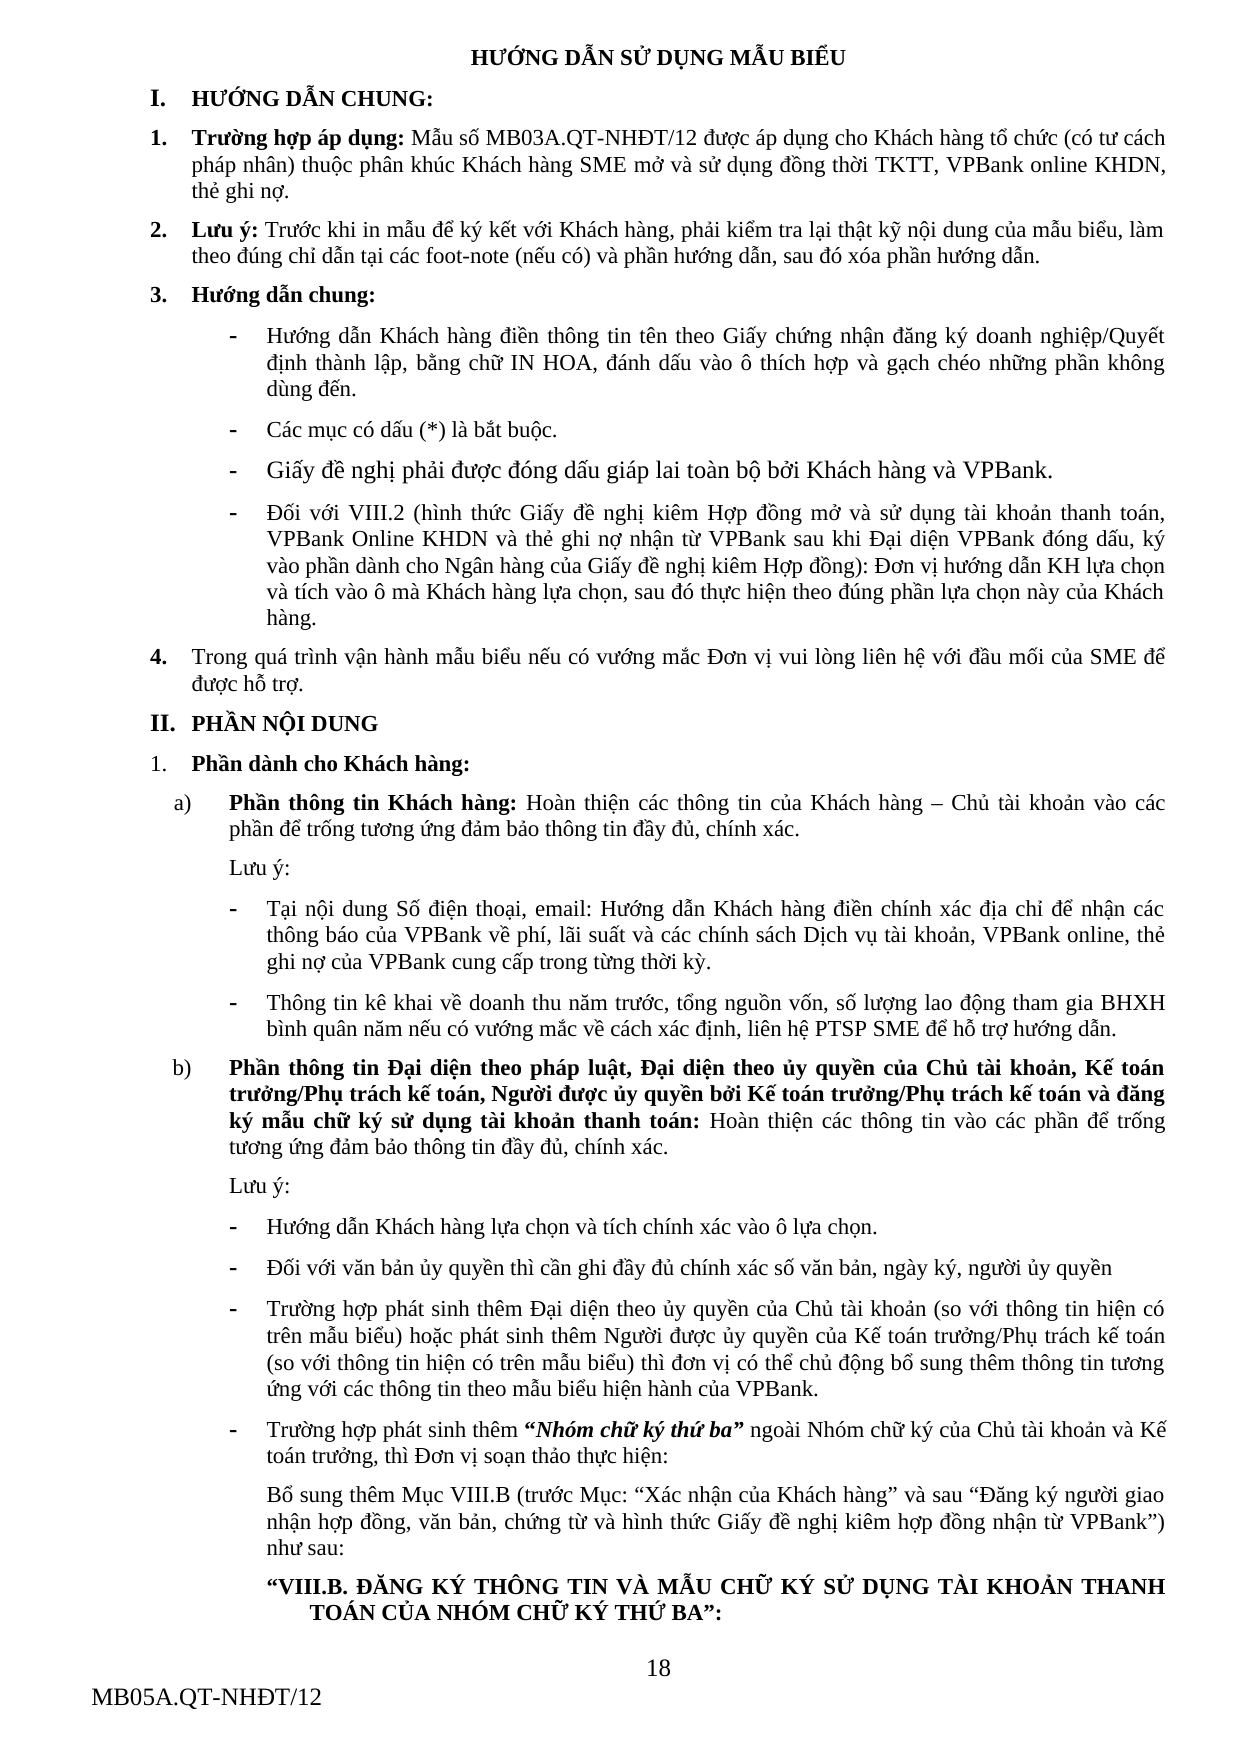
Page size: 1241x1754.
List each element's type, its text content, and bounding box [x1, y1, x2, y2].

text HƯỚNG DẪN SỬ DỤNG MẪU BIỂU [150, 44, 1167, 71]
list Trường hợp áp dụng: Mẫu số MB03A.QT-NHĐT/12 được áp dụng cho Khách hàng tổ chức (có tư cách pháp nhân) thuộc phân khúc Khách hàng SME mở và sử dụng đồng thời TKTT, VPBank online KHDN, thẻ ghi nợ. [150, 124, 1167, 203]
list Hướng dẫn Khách hàng lựa chọn và tích chính xác vào ô lựa chọn. [229, 1211, 1167, 1240]
list PHẦN NỘI DUNG [150, 708, 1167, 737]
list Thông tin kê khai về doanh thu năm trước, tổng nguồn vốn, số lượng lao động tham gia BHXH bình quân năm nếu có vướng mắc về cách xác định, liên hệ PTSP SME để hỗ trợ hướng dẫn. [229, 987, 1167, 1042]
list Phần dành cho Khách hàng: [150, 750, 1167, 776]
list Hướng dẫn chung: [150, 281, 1167, 308]
list Trường hợp phát sinh thêm Đại diện theo ủy quyền của Chủ tài khoản (so với thông tin hiện có trên mẫu biểu) hoặc phát sinh thêm Người được ủy quyền của Kế toán trưởng/Phụ trách kế toán (so với thông tin hiện có trên mẫu biểu) thì đơn vị có thể chủ động bổ sung thêm thông tin tương ứng với các thông tin theo mẫu biểu hiện hành của VPBank. [229, 1293, 1167, 1401]
list Giấy đề nghị phải được đóng dấu giáp lai toàn bộ bởi Khách hàng và VPBank. [229, 455, 1167, 484]
list Trong quá trình vận hành mẫu biểu nếu có vướng mắc Đơn vị vui lòng liên hệ với đầu mối của SME để được hỗ trợ. [150, 643, 1167, 696]
list “VIII.B. ĐĂNG KÝ THÔNG TIN VÀ MẪU CHỮ KÝ SỬ DỤNG TÀI KHOẢN THANH TOÁN CỦA NHÓM CHỮ KÝ THỨ BA”: [266, 1573, 1167, 1626]
list Lưu ý: [229, 854, 1167, 880]
list Phần thông tin Đại diện theo pháp luật, Đại diện theo ủy quyền của Chủ tài khoản, Kế toán trưởng/Phụ trách kế toán, Người được ủy quyền bởi Kế toán trưởng/Phụ trách kế toán và đăng ký mẫu chữ ký sử dụng tài khoản thanh toán: Hoàn thiện các thông tin vào các phần để trống tương ứng đảm bảo thông tin đầy đủ, chính xác. [191, 1054, 1167, 1159]
list Hướng dẫn Khách hàng điền thông tin tên theo Giấy chứng nhận đăng ký doanh nghiệp/Quyết định thành lập, bằng chữ IN HOA, đánh dấu vào ô thích hợp và gạch chéo những phần không dùng đến. [229, 320, 1167, 402]
list Phần thông tin Khách hàng: Hoàn thiện các thông tin của Khách hàng – Chủ tài khoản vào các phần để trống tương ứng đảm bảo thông tin đầy đủ, chính xác. [191, 788, 1167, 841]
list Lưu ý: Trước khi in mẫu để ký kết với Khách hàng, phải kiểm tra lại thật kỹ nội dung của mẫu biểu, làm theo đúng chỉ dẫn tại các foot-note (nếu có) và phần hướng dẫn, sau đó xóa phần hướng dẫn. [150, 216, 1167, 269]
list Các mục có dấu (*) là bắt buộc. [229, 414, 1167, 443]
list Đối với văn bản ủy quyền thì cần ghi đầy đủ chính xác số văn bản, ngày ký, người ủy quyền [229, 1252, 1167, 1281]
list HƯỚNG DẪN CHUNG: [150, 83, 1167, 112]
list Lưu ý: [229, 1172, 1167, 1198]
list Đối với VIII.2 (hình thức Giấy đề nghị kiêm Hợp đồng mở và sử dụng tài khoản thanh toán, VPBank Online KHDN và thẻ ghi nợ nhận từ VPBank sau khi Đại diện VPBank đóng dấu, ký vào phần dành cho Ngân hàng của Giấy đề nghị kiêm Hợp đồng): Đơn vị hướng dẫn KH lựa chọn và tích vào ô mà Khách hàng lựa chọn, sau đó thực hiện theo đúng phần lựa chọn này của Khách hàng. [229, 497, 1167, 631]
list Bổ sung thêm Mục VIII.B (trước Mục: “Xác nhận của Khách hàng” và sau “Đăng ký người giao nhận hợp đồng, văn bản, chứng từ và hình thức Giấy đề nghị kiêm hợp đồng nhận từ VPBank”) như sau: [266, 1481, 1167, 1560]
list Tại nội dung Số điện thoại, email: Hướng dẫn Khách hàng điền chính xác địa chỉ để nhận các thông báo của VPBank về phí, lãi suất và các chính sách Dịch vụ tài khoản, VPBank online, thẻ ghi nợ của VPBank cung cấp trong từng thời kỳ. [229, 893, 1167, 974]
list Trường hợp phát sinh thêm “Nhóm chữ ký thứ ba” ngoài Nhóm chữ ký của Chủ tài khoản và Kế toán trưởng, thì Đơn vị soạn thảo thực hiện: [229, 1414, 1167, 1469]
